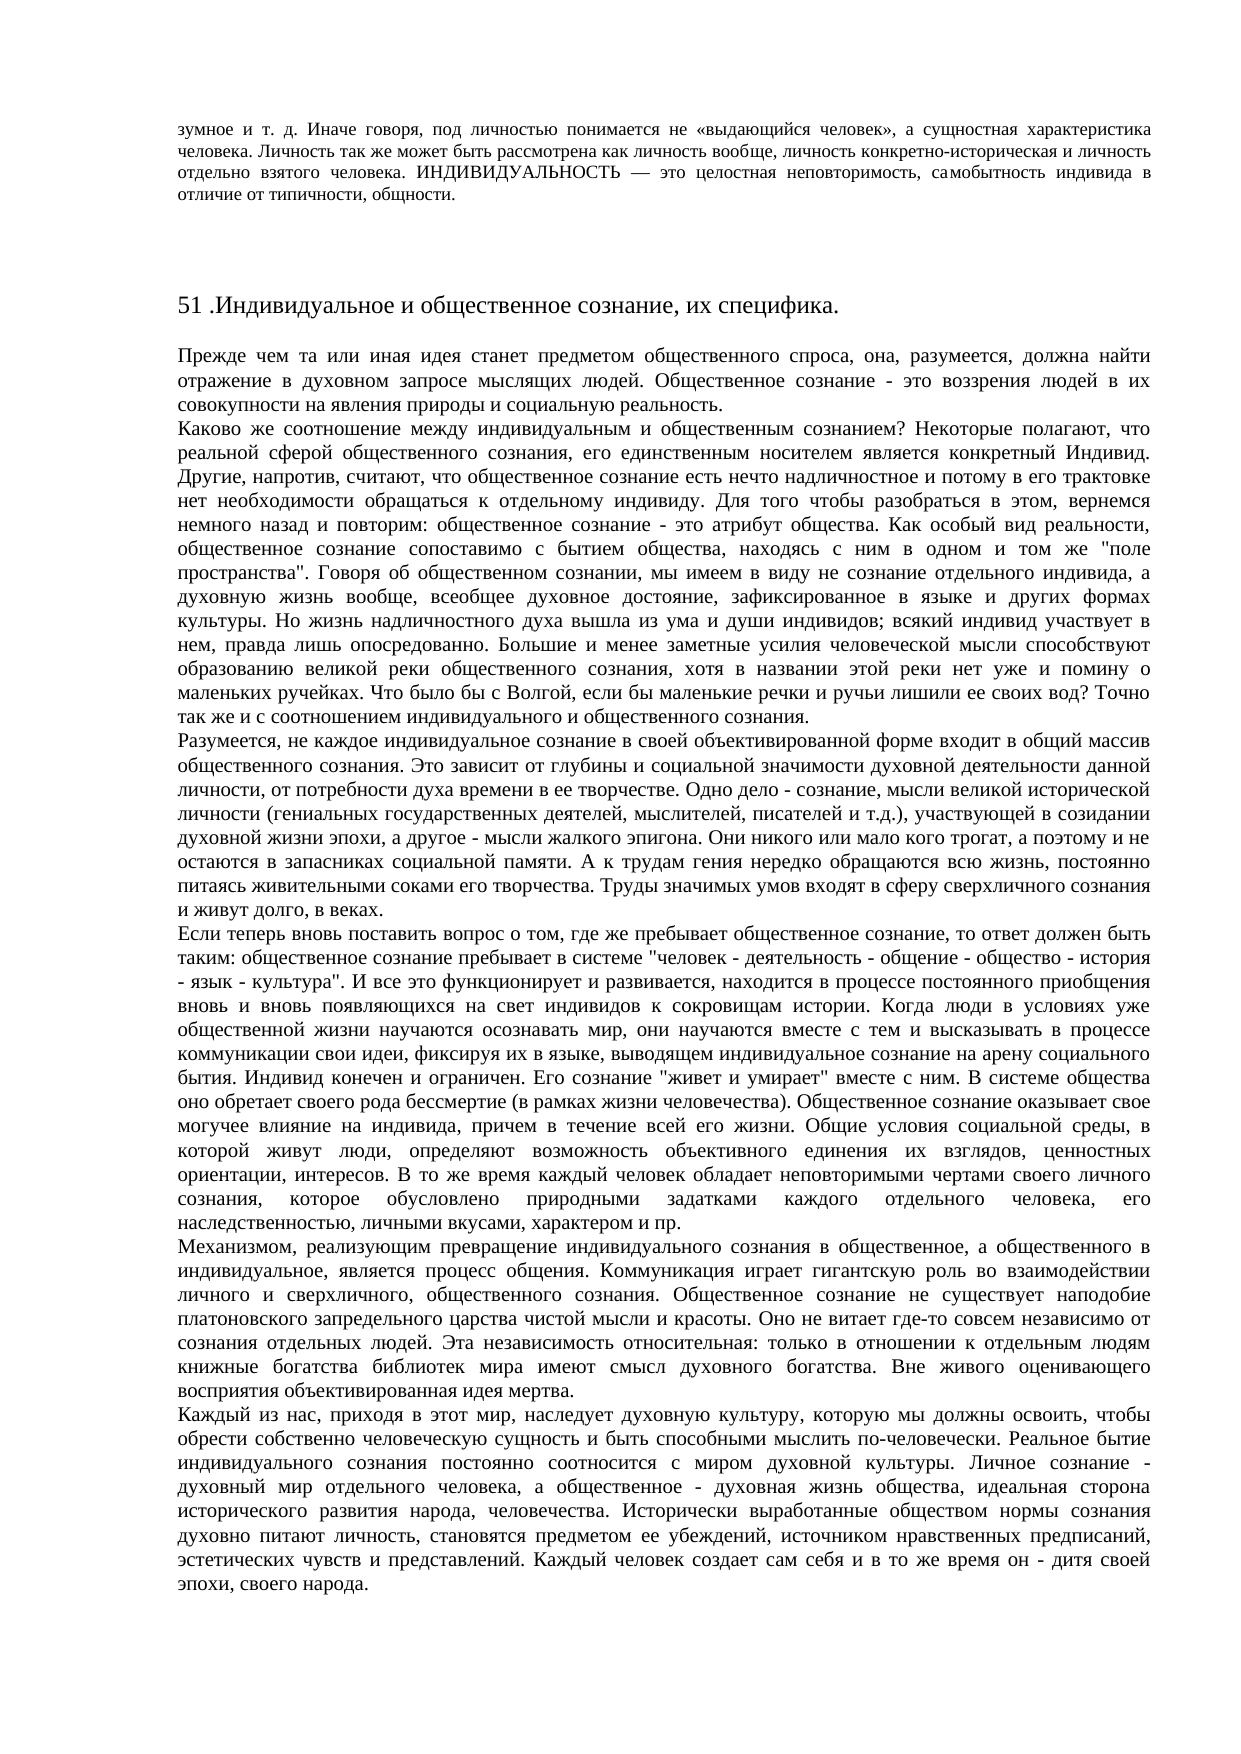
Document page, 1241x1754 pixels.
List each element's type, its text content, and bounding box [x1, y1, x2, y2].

text Механизмом, реализующим превращение индивидуального сознания в общественное, а общественного в индивидуальное, является процесс общения. Коммуникация играет гигантскую роль во взаимодействии личного и сверхличного, общественного сознания. Общественное сознание не существует наподобие платоновского запредельного царства чистой мысли и красоты. Оно не витает где-то совсем независимо от сознания отдельных людей. Эта независимость относительная: только в отношении к отдельным людям книжные богатства библиотек мира имеют смысл духовного богатства. Вне живого оценивающего восприятия объективированная идея мертва. [177, 1234, 1152, 1402]
text Разумеется, не каждое индивидуальное сознание в своей объективированной форме входит в общий массив общественного сознания. Это зависит от глубины и социальной значимости духовной деятельности данной личности, от потребности духа времени в ее творчестве. Одно дело - сознание, мысли великой исторической личности (гениальных государственных деятелей, мыслителей, писателей и т.д.), участвующей в созидании духовной жизни эпохи, а другое - мысли жалкого эпигона. Они никого или мало кого трогат, а поэтому и не остаются в запасниках социальной памяти. А к трудам гения нередко обращаются всю жизнь, постоянно питаясь живительными соками его творчества. Труды значимых умов входят в сферу сверхличного сознания и живут долго, в веках. [177, 728, 1152, 921]
text Каждый из нас, приходя в этот мир, наследует духовную культуру, которую мы должны освоить, чтобы обрести собственно человеческую сущность и быть способными мыслить по-человечески. Реальное бытие индивидуального сознания постоянно соотносится с миром духовной культуры. Личное сознание - духовный мир отдельного человека, а общественное - духовная жизнь общества, идеальная сторона исторического развития народа, человечества. Исторически выработанные обществом нормы сознания духовно питают личность, становятся предметом ее убеждений, источником нравственных предписаний, эстетических чувств и представлений. Каждый человек создает сам себя и в то же время он - дитя своей эпохи, своего народа. [177, 1402, 1152, 1595]
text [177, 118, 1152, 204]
text Каково же соотношение между индивидуальным и общественным сознанием? Некоторые полагают, что реальной сферой общественного сознания, его единственным носителем является конкретный Индивид. Другие, напротив, считают, что общественное сознание есть нечто надличностное и потому в его трактовке нет необходимости обращаться к отдельному индивиду. Для того чтобы разобраться в этом, вернемся немного назад и повторим: общественное сознание - это атрибут общества. Как особый вид реальности, общественное сознание сопоставимо с бытием общества, находясь с ним в одном и том же "поле пространства". Говоря об общественном сознании, мы имеем в виду не сознание отдельного индивида, а духовную жизнь вообще, всеобщее духовное достояние, зафиксированное в языке и других формах культуры. Но жизнь надличностного духа вышла из ума и души индивидов; всякий индивид участвует в нем, правда лишь опосредованно. Большие и менее заметные усилия человеческой мысли способствуют образованию великой реки общественного сознания, хотя в названии этой реки нет уже и помину о маленьких ручейках. Что было бы с Волгой, если бы маленькие речки и ручьи лишили ее своих вод? Точно так же и с соотношением индивидуального и общественного сознания. [177, 416, 1152, 728]
text Прежде чем та или иная идея станет предметом общественного спроса, она, разумеется, должна найти отражение в духовном запросе мыслящих людей. Общественное сознание - это воззрения людей в их совокупности на явления природы и социальную реальность. [177, 343, 1152, 416]
text 51 .Индивидуальное и общественное сознание, их специфика. [177, 291, 1152, 319]
text Если теперь вновь поставить вопрос о том, где же пребывает общественное сознание, то ответ должен быть таким: общественное сознание пребывает в системе "человек - деятельность - общение - общество - история - язык - культура". И все это функционирует и развивается, находится в процессе постоянного приобщения вновь и вновь появляющихся на свет индивидов к сокровищам истории. Когда люди в условиях уже общественной жизни научаются осознавать мир, они научаются вместе с тем и высказывать в процессе коммуникации свои идеи, фиксируя их в языке, выводящем индивидуальное сознание на арену социального бытия. Индивид конечен и ограничен. Его сознание "живет и умирает" вместе с ним. В системе общества оно обретает своего рода бессмертие (в рамках жизни человечества). Общественное сознание оказывает свое могучее влияние на индивида, причем в течение всей его жизни. Общие условия социальной среды, в которой живут люди, определяют возможность объективного единения их взглядов, ценностных ориентации, интересов. В то же время каждый человек обладает неповторимыми чертами своего личного сознания, которое обусловлено природными задатками каждого отдельного человека, его наследственностью, личными вкусами, характером и пр. [177, 921, 1152, 1234]
